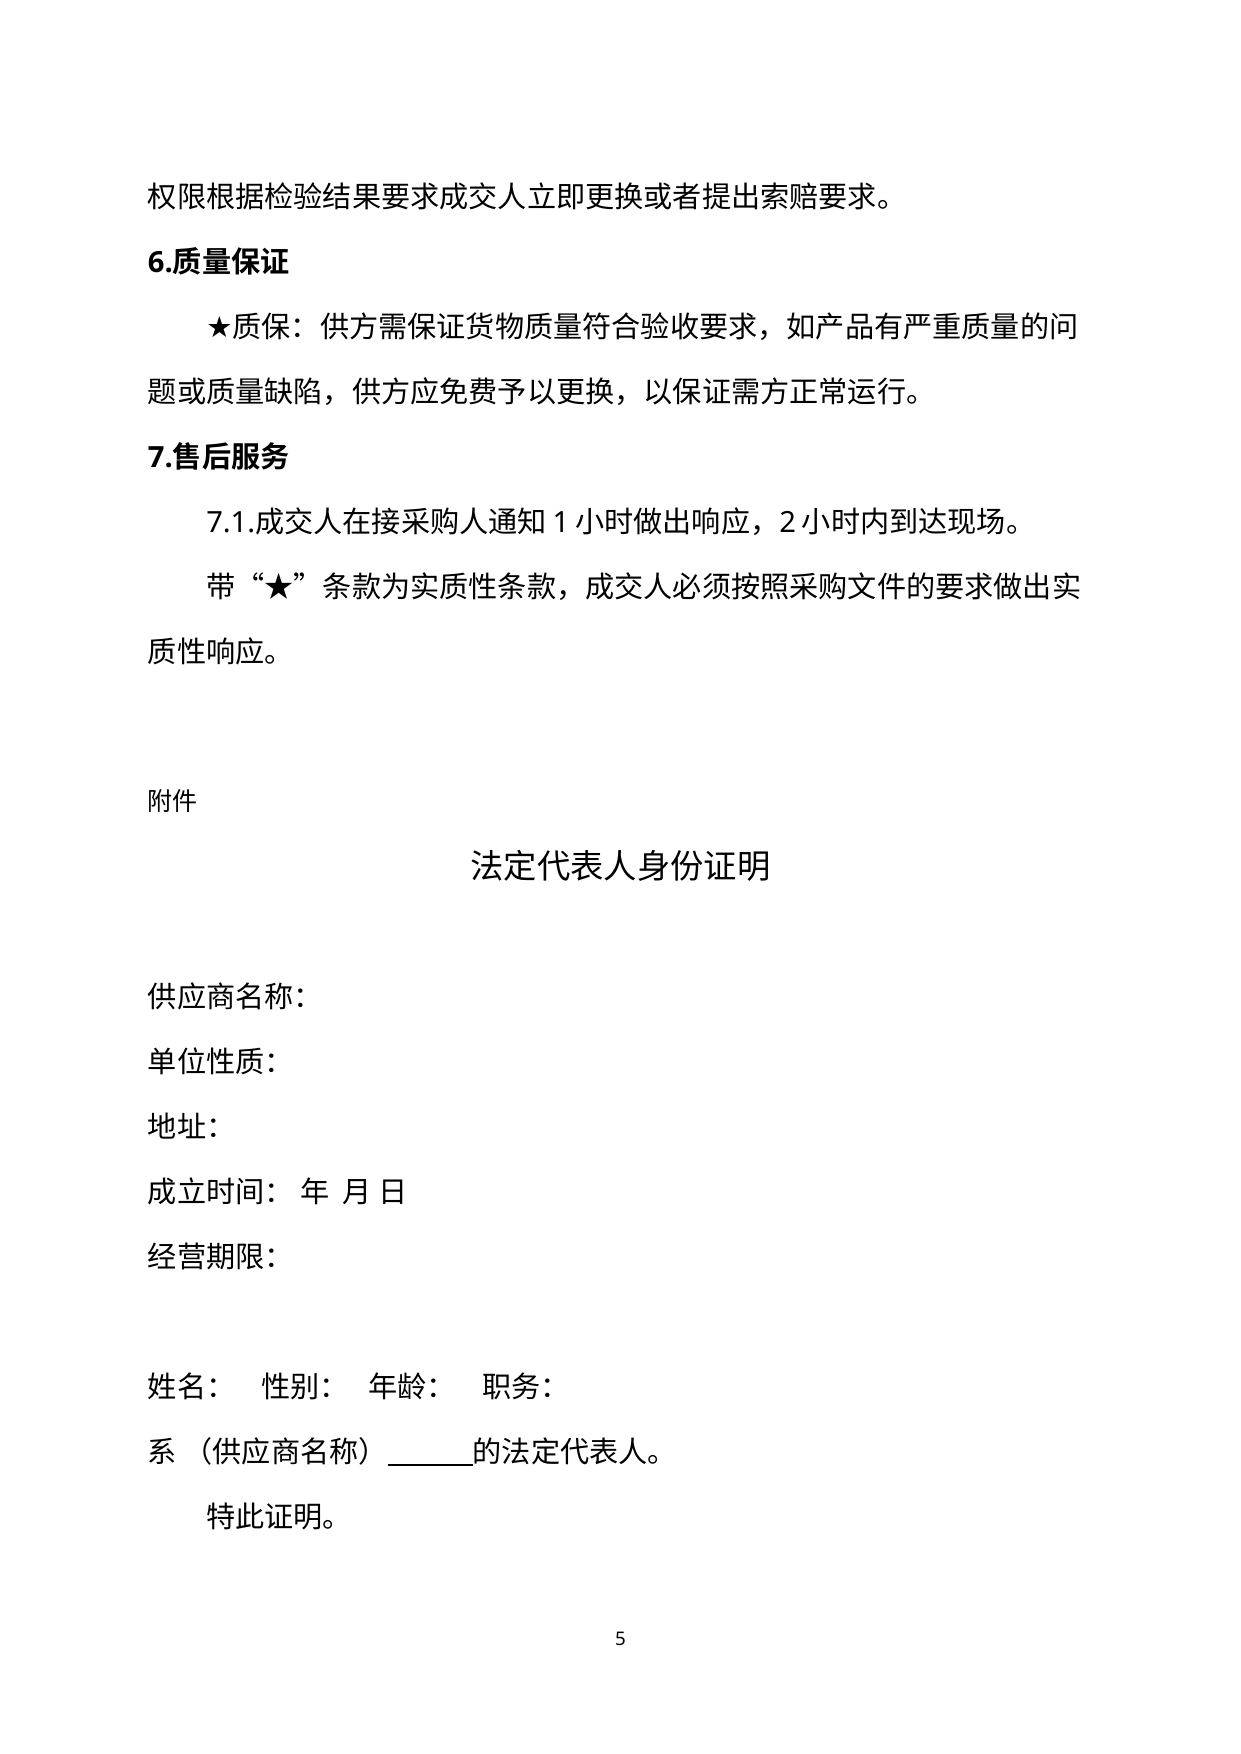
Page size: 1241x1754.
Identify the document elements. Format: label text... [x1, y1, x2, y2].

text 姓名： 性别： 年龄： 职务： [148, 1352, 1092, 1417]
text 7.1.成交人在接采购人通知1小时做出响应，2小时内到达现场。 [148, 487, 1092, 552]
text 经营期限： [148, 1222, 1092, 1287]
text 法定代表人身份证明 [148, 832, 1092, 897]
text 特此证明。 [148, 1482, 1092, 1547]
text 成立时间： 年 月 日 [148, 1157, 1092, 1222]
text 带“★”条款为实质性条款，成交人必须按照采购文件的要求做出实质性响应。 [148, 552, 1092, 682]
subtitle 6.质量保证 [148, 227, 1092, 292]
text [148, 162, 1092, 227]
text ★质保：供方需保证货物质量符合验收要求，如产品有严重质量的问题或质量缺陷，供方应免费予以更换，以保证需方正常运行。 [148, 292, 1092, 422]
text 供应商名称： [148, 962, 1092, 1027]
text 地址： [148, 1092, 1092, 1157]
text 系 （供应商名称） 的法定代表人。 [148, 1417, 1092, 1482]
text 附件 [148, 767, 1092, 832]
text 7.售后服务 [148, 422, 1092, 487]
text 单位性质： [148, 1027, 1092, 1092]
